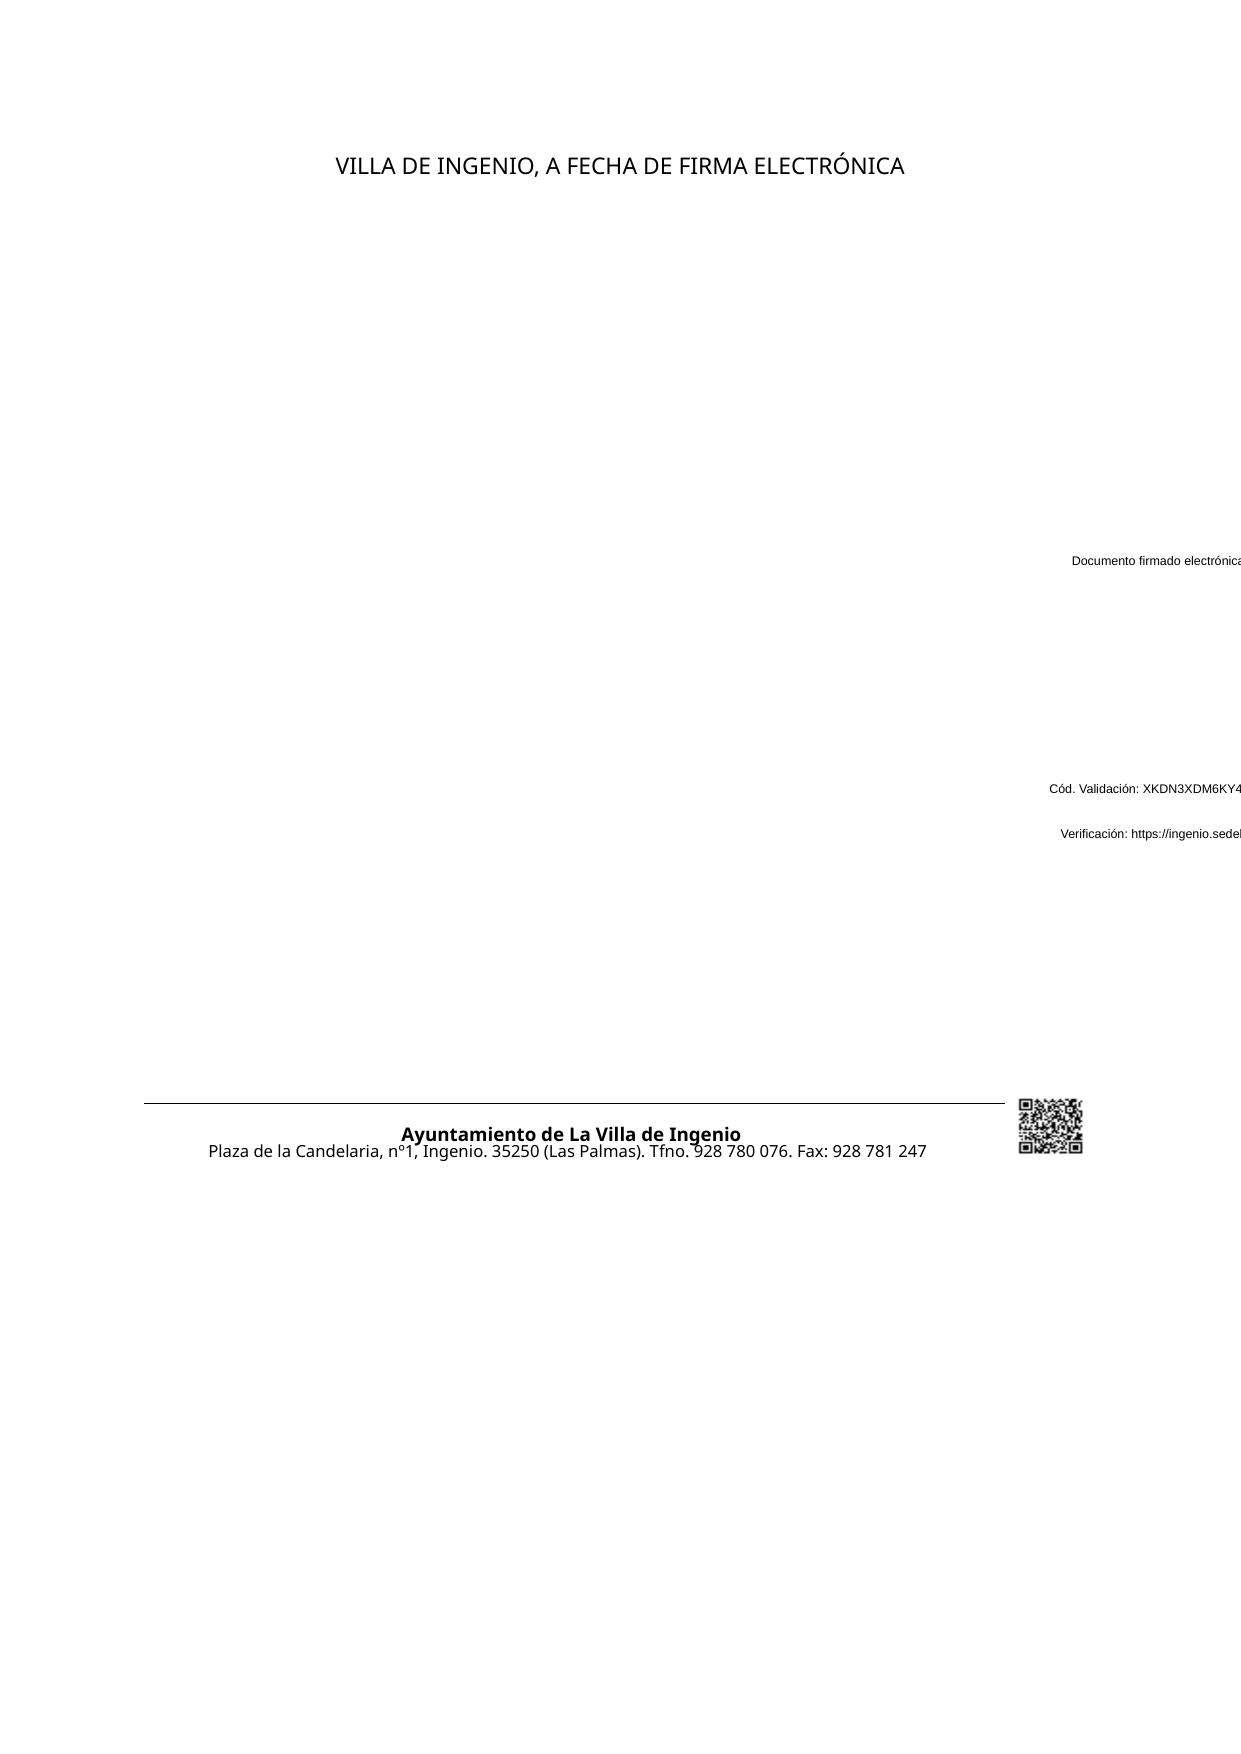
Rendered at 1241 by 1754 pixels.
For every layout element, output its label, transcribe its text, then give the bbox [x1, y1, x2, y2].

subtitle VILLA DE INGENIO, A FECHA DE FIRMA ELECTRÓNICA [148, 150, 1093, 181]
picture [1018, 1098, 1083, 1154]
